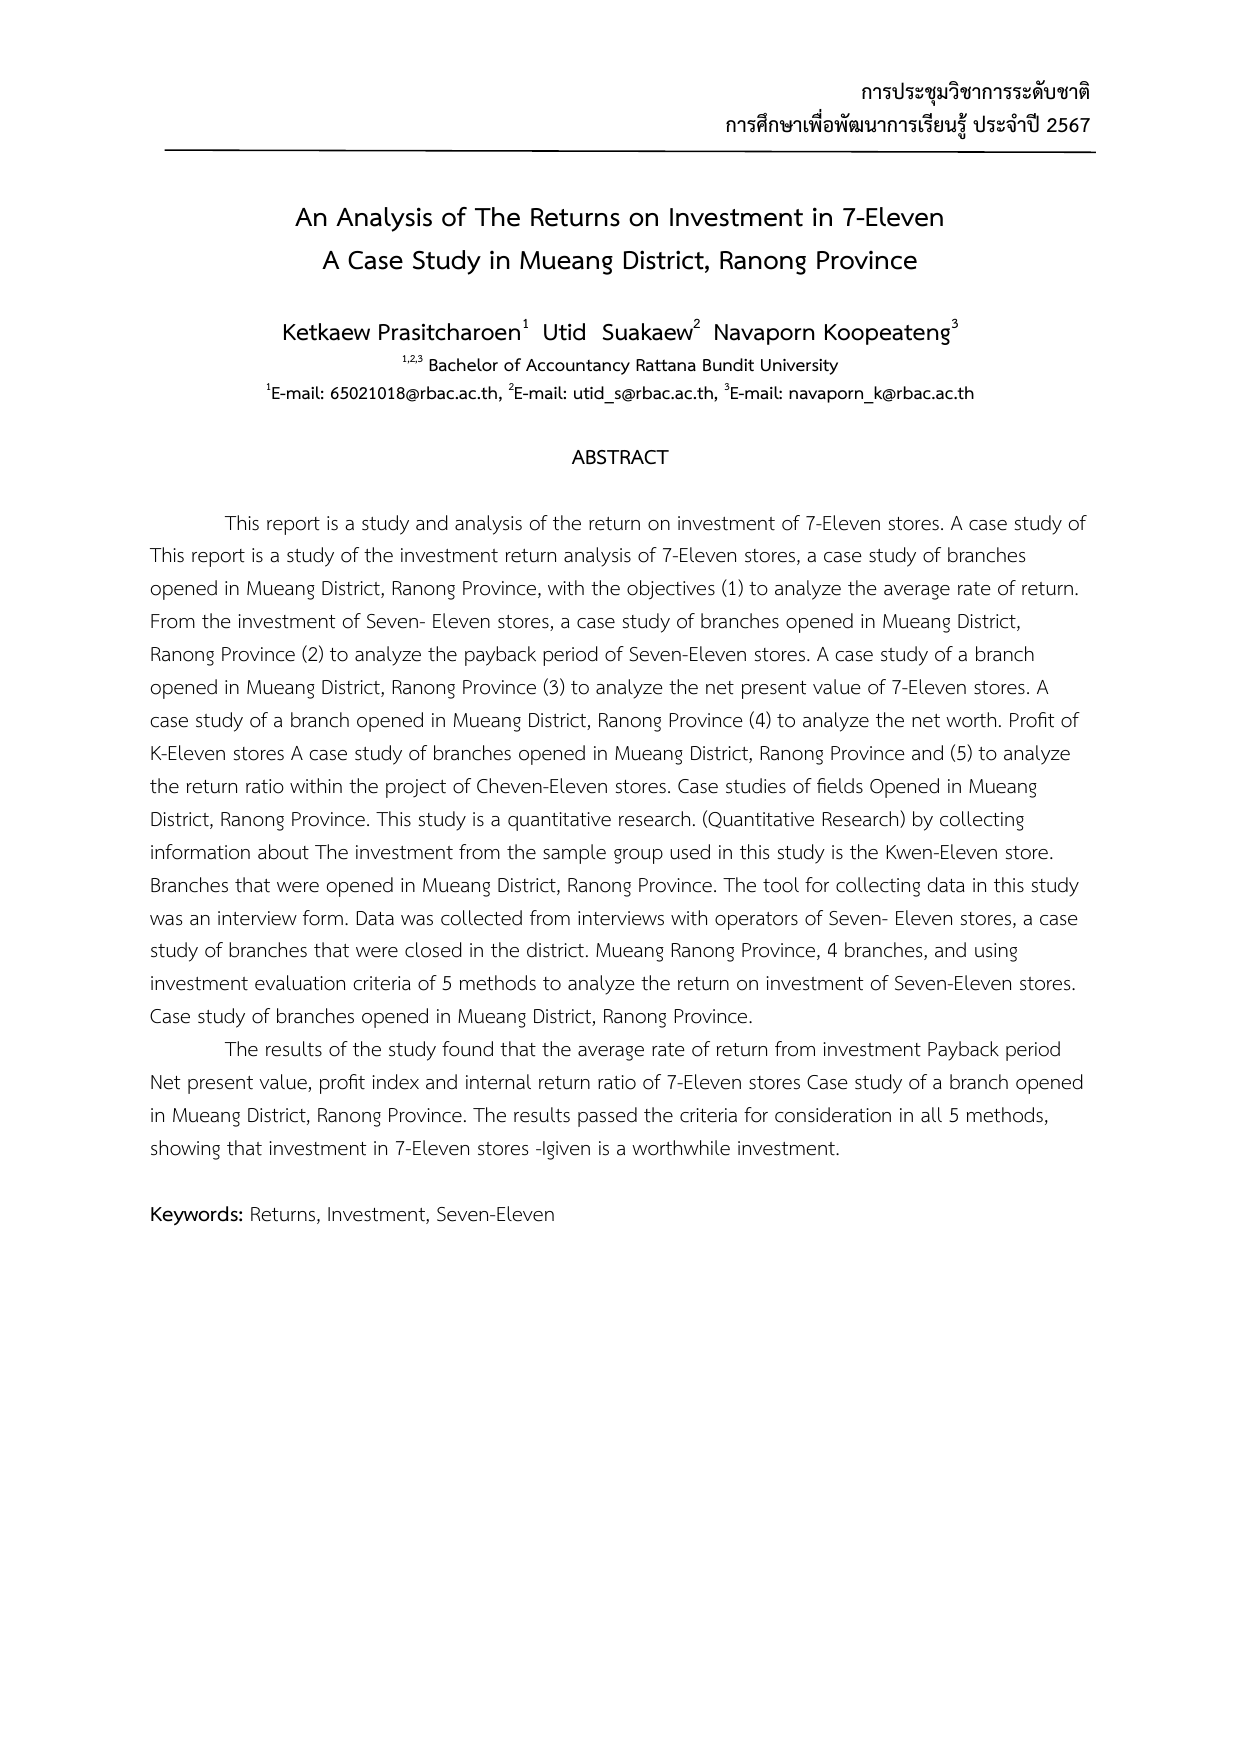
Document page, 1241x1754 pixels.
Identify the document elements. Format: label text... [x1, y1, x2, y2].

text This report is a study and analysis of the return on investment of 7-Eleven stores. A case study of This report is a study of the investment return analysis of 7-Eleven stores, a case study of branches opened in Mueang District, Ranong Province, with the objectives (1) to analyze the average rate of return. From the investment of Seven- Eleven stores, a case study of branches opened in Mueang District, Ranong Province (2) to analyze the payback period of Seven-Eleven stores. A case study of a branch opened in Mueang District, Ranong Province (3) to analyze the net present value of 7-Eleven stores. A case study of a branch opened in Mueang District, Ranong Province (4) to analyze the net worth. Profit of K-Eleven stores A case study of branches opened in Mueang District, Ranong Province and (5) to analyze the return ratio within the project of Cheven-Eleven stores. Case studies of fields Opened in Mueang District, Ranong Province. This study is a quantitative research. (Quantitative Research) by collecting information about The investment from the sample group used in this study is the Kwen-Eleven store. Branches that were opened in Mueang District, Ranong Province. The tool for collecting data in this study was an interview form. Data was collected from interviews with operators of Seven- Eleven stores, a case study of branches that were closed in the district. Mueang Ranong Province, 4 branches, and using investment evaluation criteria of 5 methods to analyze the return on investment of Seven-Eleven stores. Case study of branches opened in Mueang District, Ranong Province. [150, 504, 1090, 1031]
text 1E-mail: 65021018@rbac.ac.th, 2E-mail: utid_s@rbac.ac.th, 3E-mail: navaporn_k@rbac.ac.th [150, 377, 1090, 406]
text ABSTRACT [150, 438, 1090, 471]
text Ketkaew Prasitcharoen1 Utid Suakaew2 Navaporn Koopeateng3 [150, 311, 1090, 349]
text A Case Study in Mueang District, Ranong Province [150, 236, 1090, 278]
text Keywords: Returns, Investment, Seven-Eleven [150, 1196, 1090, 1228]
text 1,2,3 Bachelor of Accountancy Rattana Bundit University [150, 349, 1090, 377]
text The results of the study found that the average rate of return from investment Payback period Net present value, profit index and internal return ratio of 7-Eleven stores Case study of a branch opened in Mueang District, Ranong Province. The results passed the criteria for consideration in all 5 methods, showing that investment in 7-Eleven stores -Igiven is a worthwhile investment. [150, 1031, 1090, 1163]
text An Analysis of The Returns on Investment in 7-Eleven [150, 194, 1090, 236]
